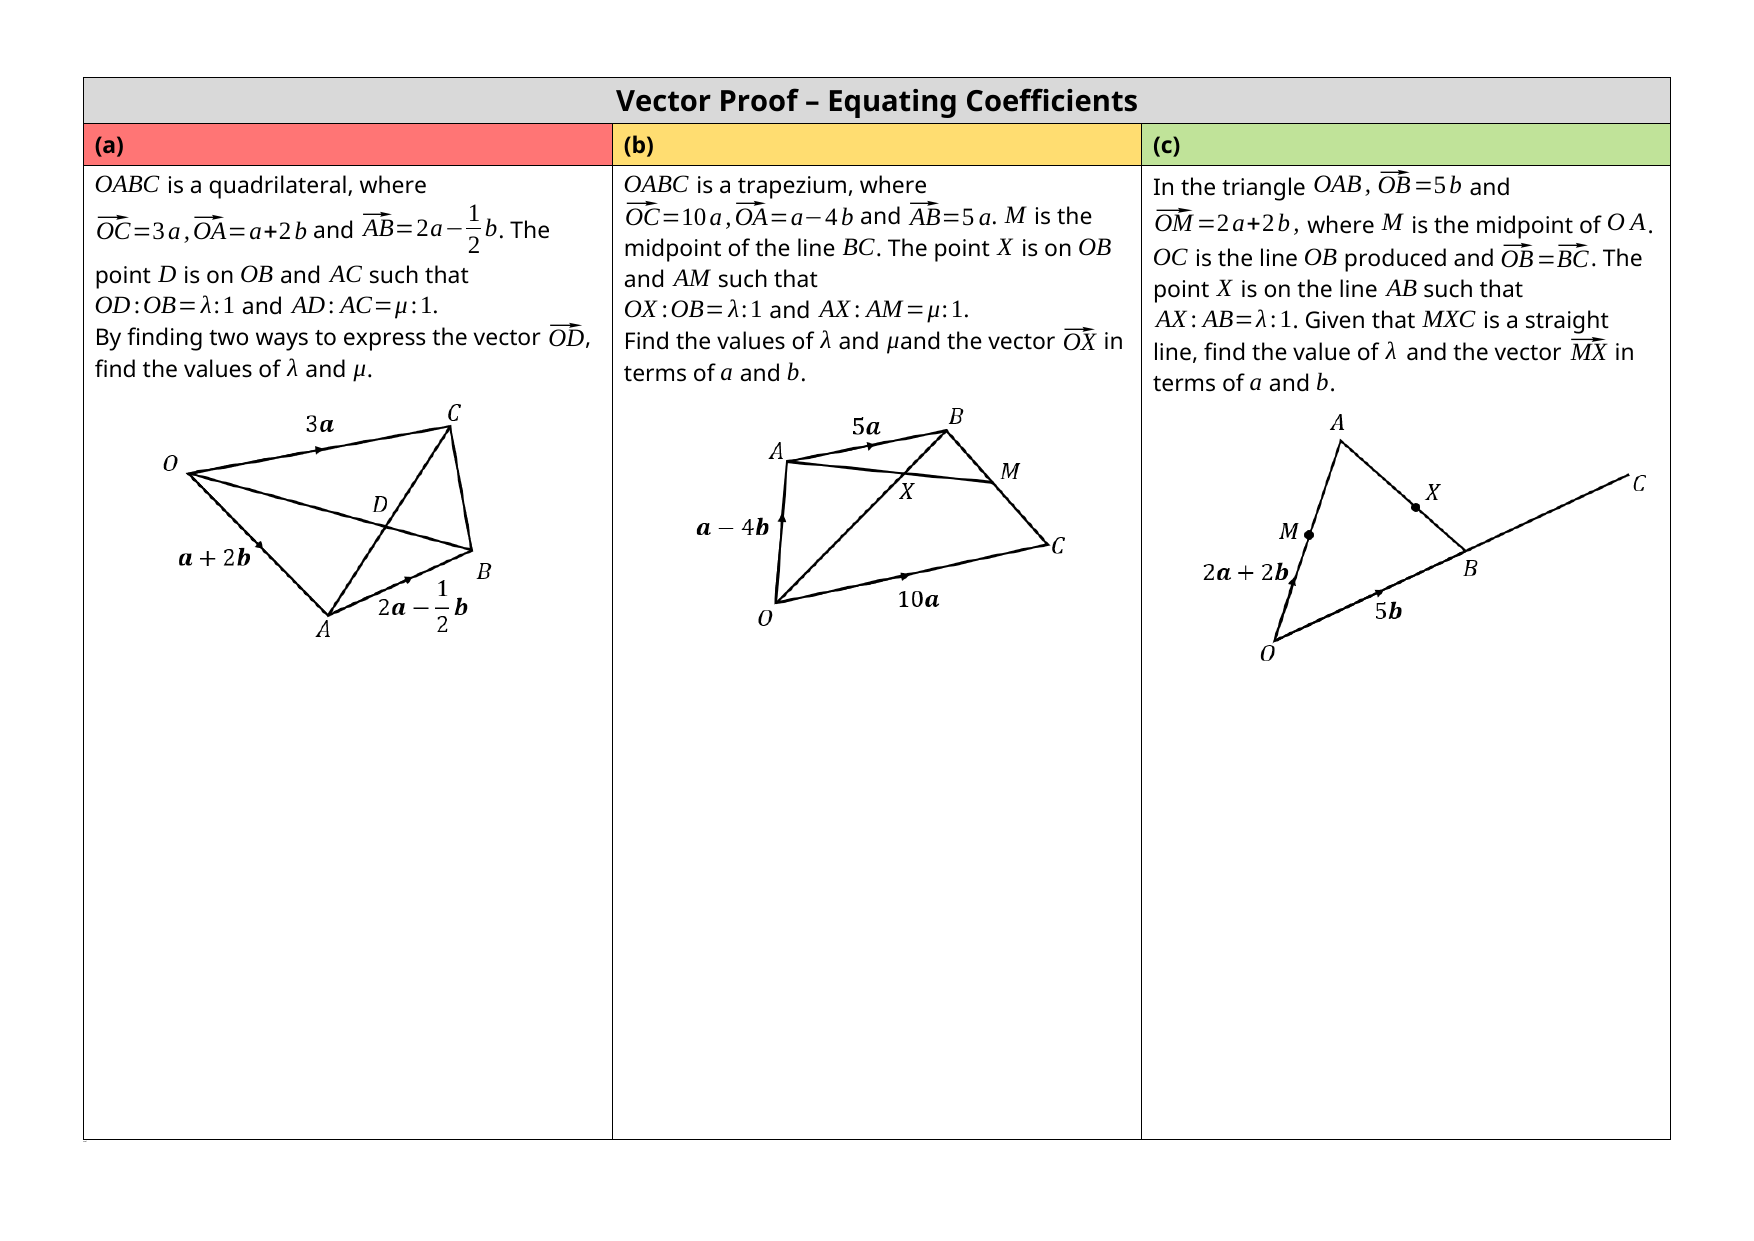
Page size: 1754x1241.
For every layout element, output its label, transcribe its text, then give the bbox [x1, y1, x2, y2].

picture [1199, 410, 1646, 661]
table_cell is a trapezium, where and . is the midpoint of the line . The point is on and such that and Find the values of and and the vector in terms of and . [613, 166, 1141, 1139]
table_cell In the triangle and where is the midpoint of . is the line produced and . The point is on the line such that . Given that is a straight line, find the value of and the vector in terms of and . [1142, 166, 1670, 1139]
table_cell (c) [1142, 124, 1670, 165]
table_cell is a quadrilateral, where and . The point is on and such that and By finding two ways to express the vector , find the values of and . [84, 166, 612, 1139]
table_cell (b) [613, 124, 1141, 165]
picture [684, 403, 1066, 626]
table_header Vector Proof – Equating Coefficients [84, 78, 1670, 123]
table_cell (a) [84, 124, 612, 165]
